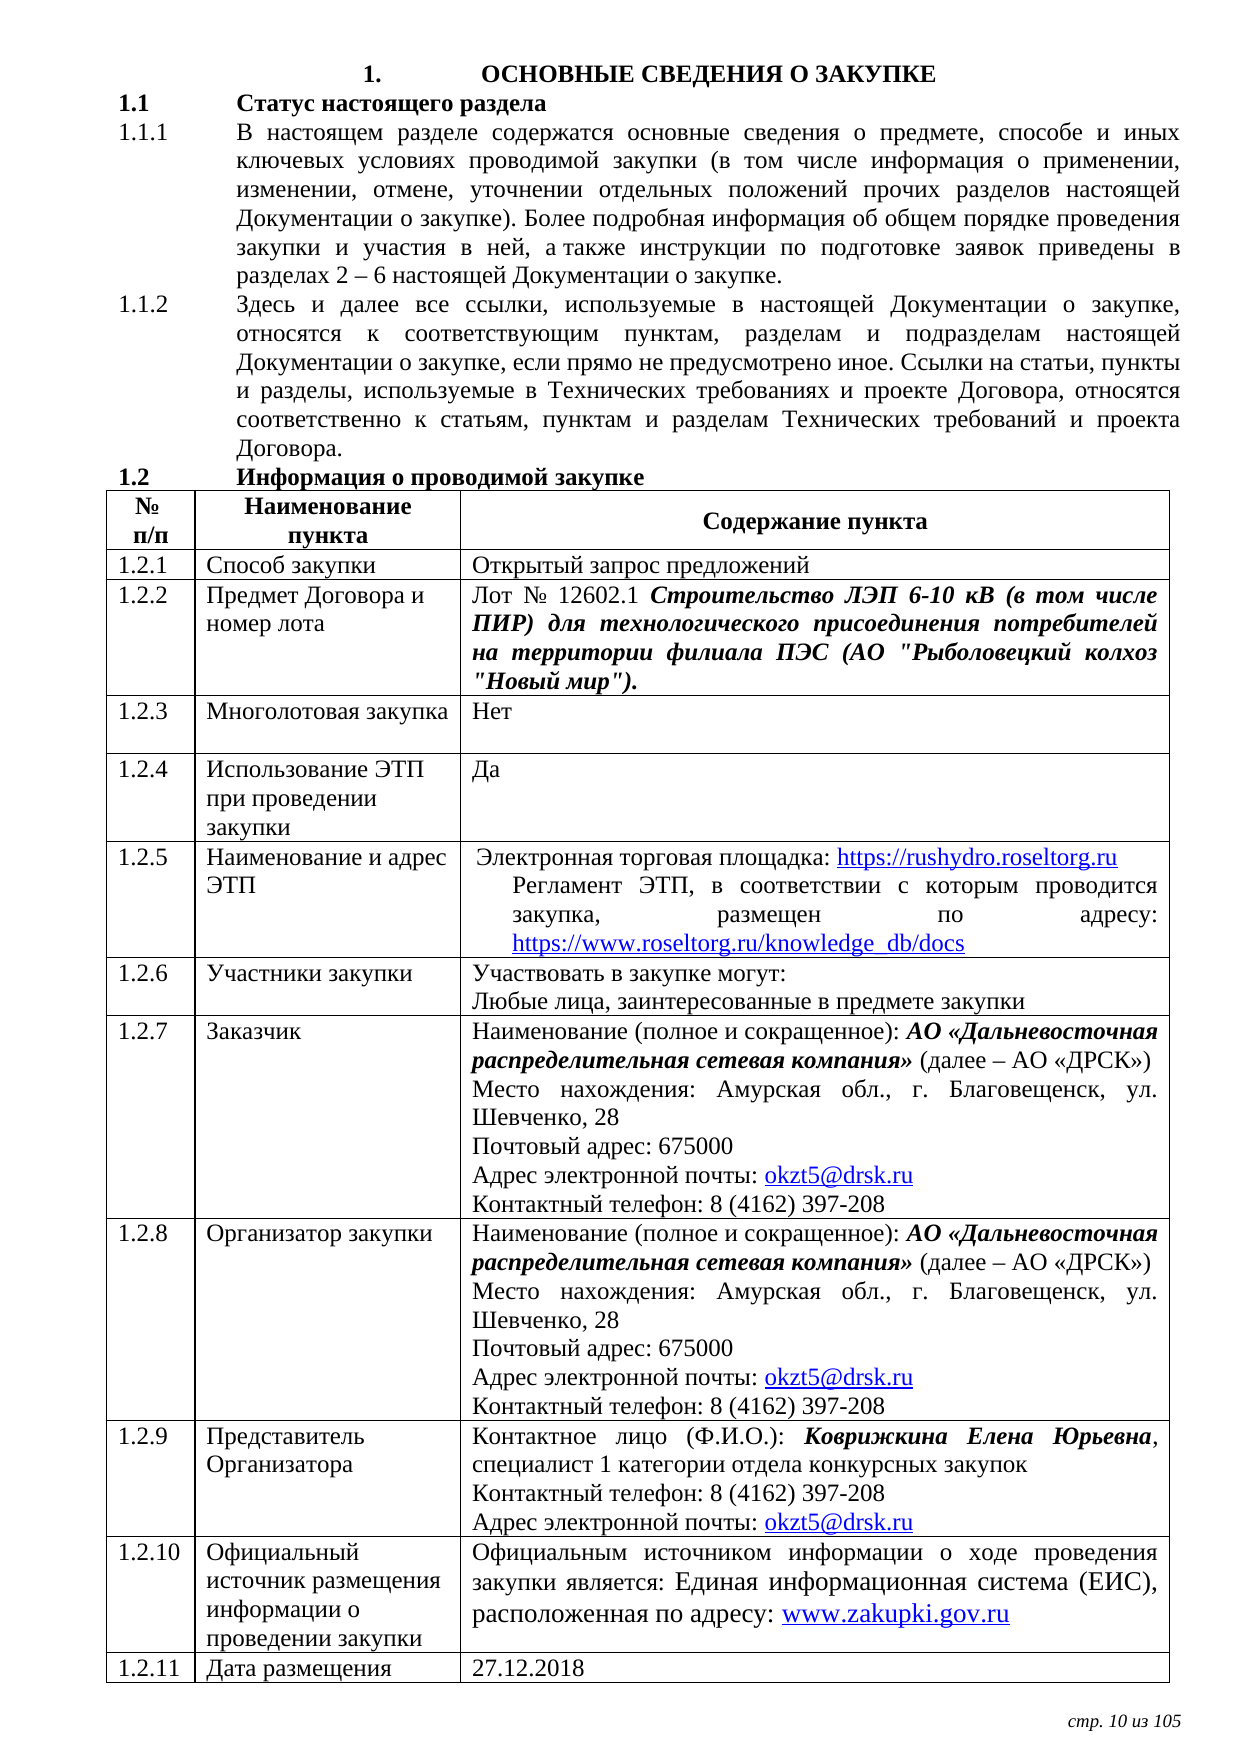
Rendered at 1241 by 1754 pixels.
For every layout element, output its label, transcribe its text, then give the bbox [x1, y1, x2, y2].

subtitle Информация о проводимой закупке [118, 462, 1181, 490]
table_cell Открытый запрос предложений [461, 550, 1169, 579]
text Здесь и далее все ссылки, используемые в настоящей Документации о закупке, относятся к соответствующим пунктам, разделам и подразделам настоящей Документации о закупке, если прямо не предусмотрено иное. Ссылки на статьи, пункты и разделы, используемые в Технических требованиях и проекте Договора, относятся соответственно к статьям, пунктам и разделам Технических требований и проекта Договора. [118, 289, 1181, 462]
table_cell Нет [461, 696, 1169, 753]
table_cell Наименование (полное и сокращенное): АО «Дальневосточная распределительная сетевая компания» (далее – АО «ДРСК») Место нахождения: Амурская обл., г. Благовещенск, ул. Шевченко, 28 Почтовый адрес: 675000 Адрес электронной почты: okzt5@drsk.ru Контактный телефон: 8 (4162) 397-208 [461, 1219, 1169, 1420]
table_cell Предмет Договора и номер лота [196, 580, 460, 695]
table_cell Использование ЭТП при проведении закупки [196, 754, 460, 841]
table_cell Организатор закупки [196, 1219, 460, 1420]
table_cell Представитель Организатора [196, 1421, 460, 1536]
table_cell Электронная торговая площадка: https://rushydro.roseltorg.ru Регламент ЭТП, в соответствии с которым проводится закупка, размещен по адресу: https://www.roseltorg.ru/knowledge_db/docs [461, 842, 1169, 957]
table_cell [107, 1421, 194, 1536]
table_header № п/п [107, 491, 194, 549]
table_cell [107, 1653, 194, 1682]
table_cell 27.12.2018 [461, 1653, 1169, 1682]
table_cell [107, 550, 194, 579]
table_header Содержание пункта [461, 491, 1169, 549]
table_cell [107, 696, 194, 753]
table_cell [107, 1537, 194, 1652]
table_cell Официальный источник размещения информации о проведении закупки [196, 1537, 460, 1652]
subtitle ОСНОВНЫЕ СВЕДЕНИЯ О ЗАКУПКЕ [118, 59, 1181, 88]
table_cell [107, 754, 194, 841]
table_cell [107, 580, 194, 695]
table_cell Наименование (полное и сокращенное): АО «Дальневосточная распределительная сетевая компания» (далее – АО «ДРСК») Место нахождения: Амурская обл., г. Благовещенск, ул. Шевченко, 28 Почтовый адрес: 675000 Адрес электронной почты: okzt5@drsk.ru Контактный телефон: 8 (4162) 397-208 [461, 1016, 1169, 1217]
table_cell Лот № 12602.1 Строительство ЛЭП 6-10 кВ (в том числе ПИР) для технологического присоединения потребителей на территории филиала ПЭС (АО "Рыболовецкий колхоз "Новый мир"). [461, 580, 1169, 695]
table_cell Участвовать в закупке могут: Любые лица, заинтересованные в предмете закупки [461, 958, 1169, 1015]
table_cell Наименование и адрес ЭТП [196, 842, 460, 957]
table_cell Заказчик [196, 1016, 460, 1217]
table_cell [107, 958, 194, 1015]
table_header Наименование пункта [196, 491, 460, 549]
table_cell Да [461, 754, 1169, 841]
table_cell Способ закупки [196, 550, 460, 579]
table_cell Участники закупки [196, 958, 460, 1015]
table_cell Официальным источником информации о ходе проведения закупки является: Единая информационная система (ЕИС), расположенная по адресу: www.zakupki.gov.ru [461, 1537, 1169, 1652]
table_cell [196, 1653, 460, 1682]
list В настоящем разделе содержатся основные сведения о предмете, способе и иных ключевых условиях проводимой закупки (в том числе информация о применении, изменении, отмене, уточнении отдельных положений прочих разделов настоящей Документации о закупке). Более подробная информация об общем порядке проведения закупки и участия в ней, а также инструкции по подготовке заявок приведены в разделах 2 – 6 настоящей Документации о закупке. [118, 117, 1181, 289]
table_cell [107, 1016, 194, 1217]
table_cell [107, 842, 194, 957]
subtitle Статус настоящего раздела [118, 88, 1181, 117]
table_cell Многолотовая закупка [196, 696, 460, 753]
table_cell [107, 1219, 194, 1420]
table_cell Контактное лицо (Ф.И.О.): Коврижкина Елена Юрьевна, специалист 1 категории отдела конкурсных закупок Контактный телефон: 8 (4162) 397-208 Адрес электронной почты: okzt5@drsk.ru [461, 1421, 1169, 1536]
